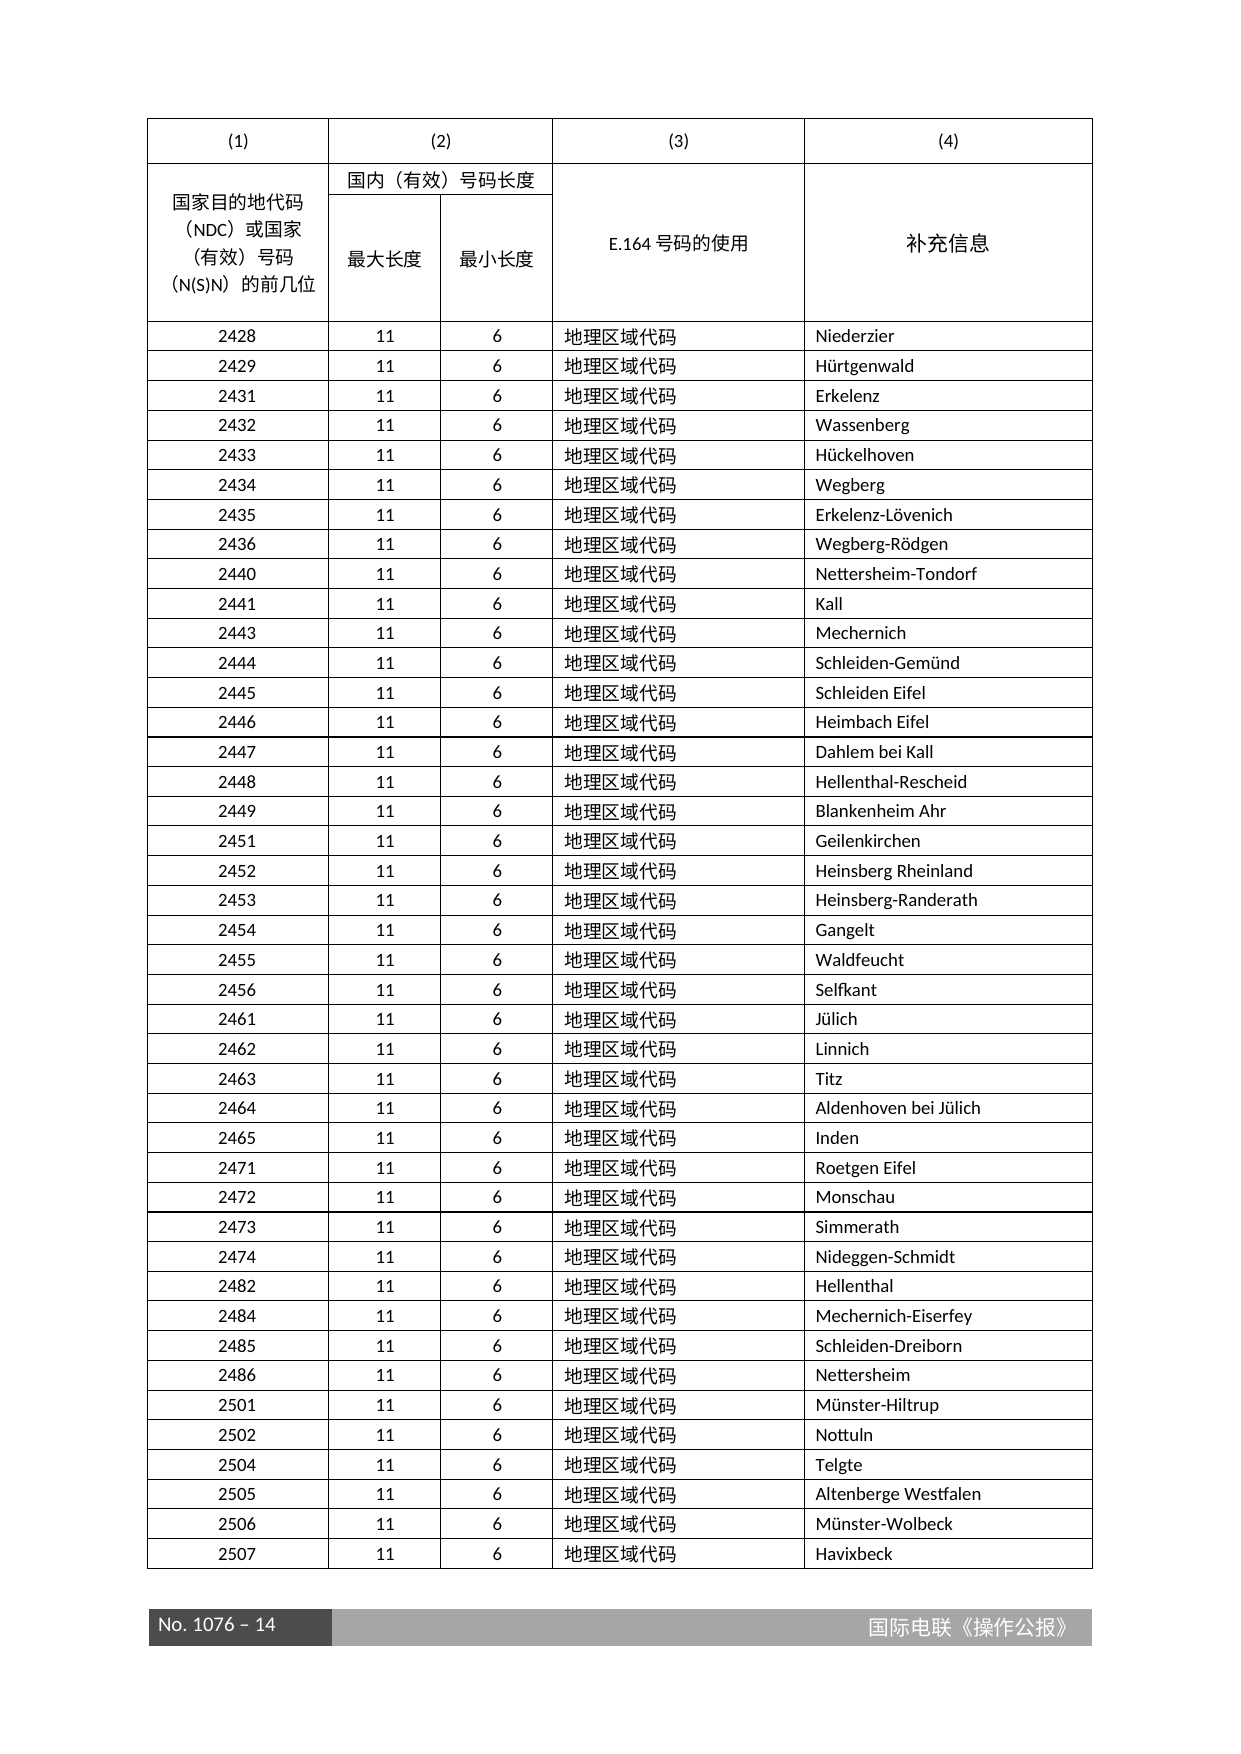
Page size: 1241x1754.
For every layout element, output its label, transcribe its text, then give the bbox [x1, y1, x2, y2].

table_cell 6 [441, 945, 552, 974]
table_cell 6 [441, 738, 552, 766]
table_cell 2507 [148, 1539, 328, 1568]
table_cell 6 [441, 1213, 552, 1241]
table_cell 地理区域代码 [553, 916, 804, 944]
table_cell 地理区域代码 [553, 1450, 804, 1478]
table_cell Schleiden Eifel [805, 678, 1092, 707]
table_cell 11 [329, 1153, 440, 1182]
table_cell 6 [441, 1480, 552, 1508]
table_cell 11 [329, 381, 440, 410]
table_cell 11 [329, 530, 440, 558]
table_cell Münster-Wolbeck [805, 1509, 1092, 1538]
table_cell 2506 [148, 1509, 328, 1538]
table_cell 6 [441, 1391, 552, 1419]
table_cell 最大长度 [329, 195, 440, 321]
table_cell 地理区域代码 [553, 678, 804, 707]
table_cell 地理区域代码 [553, 648, 804, 677]
table_cell Heimbach Eifel [805, 708, 1092, 736]
table_cell 2431 [148, 381, 328, 410]
table_cell 11 [329, 1391, 440, 1419]
table_cell 地理区域代码 [553, 589, 804, 618]
table_cell Waldfeucht [805, 945, 1092, 974]
table_cell 11 [329, 945, 440, 974]
table_cell 2445 [148, 678, 328, 707]
table_cell 6 [441, 856, 552, 885]
table_cell 补充信息 [805, 164, 1092, 321]
table_header (1) [148, 119, 328, 163]
table_cell 国内（有效）号码长度 [329, 164, 552, 194]
table_cell 2485 [148, 1331, 328, 1360]
table_cell 2441 [148, 589, 328, 618]
table_cell 6 [441, 411, 552, 439]
table_cell 地理区域代码 [553, 708, 804, 736]
table_cell 2486 [148, 1361, 328, 1389]
table_cell 地理区域代码 [553, 381, 804, 410]
table_cell 11 [329, 738, 440, 766]
table_cell 2440 [148, 559, 328, 588]
table_cell Hellenthal [805, 1272, 1092, 1300]
table_cell 2474 [148, 1242, 328, 1271]
table_cell 6 [441, 1034, 552, 1063]
table_cell 6 [441, 322, 552, 350]
table_cell 地理区域代码 [553, 945, 804, 974]
table_cell 2504 [148, 1450, 328, 1478]
table_cell 11 [329, 322, 440, 350]
table_cell 2433 [148, 441, 328, 469]
table_cell 6 [441, 678, 552, 707]
table_cell 6 [441, 381, 552, 410]
table_cell Hürtgenwald [805, 351, 1092, 380]
table_cell Schleiden-Gemünd [805, 648, 1092, 677]
table_cell Titz [805, 1064, 1092, 1093]
table_cell 地理区域代码 [553, 975, 804, 1003]
table_cell 2482 [148, 1272, 328, 1300]
table_cell 2436 [148, 530, 328, 558]
table_cell 6 [441, 1094, 552, 1122]
table_cell 6 [441, 1301, 552, 1330]
table_cell Nottuln [805, 1420, 1092, 1449]
table_cell Roetgen Eifel [805, 1153, 1092, 1182]
table_cell Telgte [805, 1450, 1092, 1478]
table_cell E.164号码的使用 [553, 164, 804, 321]
table_cell 地理区域代码 [553, 1183, 804, 1211]
table_cell 11 [329, 411, 440, 439]
table_cell 2434 [148, 470, 328, 499]
table_cell 地理区域代码 [553, 1034, 804, 1063]
table_cell 地理区域代码 [553, 1420, 804, 1449]
table_cell Schleiden-Dreiborn [805, 1331, 1092, 1360]
table_cell 6 [441, 1005, 552, 1033]
table_cell 11 [329, 916, 440, 944]
table_cell Nettersheim [805, 1361, 1092, 1389]
table_cell Inden [805, 1123, 1092, 1152]
table_cell 最小长度 [441, 195, 552, 321]
table_cell 11 [329, 678, 440, 707]
table_cell 地理区域代码 [553, 1123, 804, 1152]
table_cell 6 [441, 559, 552, 588]
table_cell 2462 [148, 1034, 328, 1063]
table_cell Hellenthal-Rescheid [805, 767, 1092, 796]
table_cell 2447 [148, 738, 328, 766]
table_cell 2472 [148, 1183, 328, 1211]
table_cell Monschau [805, 1183, 1092, 1211]
table_cell 地理区域代码 [553, 797, 804, 825]
table_header (2) [329, 119, 552, 163]
table_cell 6 [441, 1064, 552, 1093]
table_cell 地理区域代码 [553, 351, 804, 380]
table_cell 6 [441, 500, 552, 528]
table_cell 6 [441, 708, 552, 736]
table_cell 2463 [148, 1064, 328, 1093]
table_cell 2505 [148, 1480, 328, 1508]
table_cell 6 [441, 826, 552, 855]
table_cell 11 [329, 1005, 440, 1033]
table_cell Blankenheim Ahr [805, 797, 1092, 825]
table_cell 2464 [148, 1094, 328, 1122]
table_cell 地理区域代码 [553, 619, 804, 647]
table_cell 地理区域代码 [553, 530, 804, 558]
table_cell 11 [329, 826, 440, 855]
table_cell 11 [329, 1183, 440, 1211]
table_cell 11 [329, 500, 440, 528]
table_cell 6 [441, 648, 552, 677]
table_cell Heinsberg-Randerath [805, 886, 1092, 914]
table_cell Wegberg [805, 470, 1092, 499]
table_cell 地理区域代码 [553, 441, 804, 469]
table_cell Nettersheim-Tondorf [805, 559, 1092, 588]
table_cell 地理区域代码 [553, 738, 804, 766]
table_cell 地理区域代码 [553, 1480, 804, 1508]
table_cell 地理区域代码 [553, 1272, 804, 1300]
table_cell 6 [441, 619, 552, 647]
table_cell 地理区域代码 [553, 1301, 804, 1330]
table_cell 地理区域代码 [553, 1064, 804, 1093]
table_cell Geilenkirchen [805, 826, 1092, 855]
table_cell 地理区域代码 [553, 886, 804, 914]
table_cell Selfkant [805, 975, 1092, 1003]
table_cell 11 [329, 1301, 440, 1330]
table_cell Niederzier [805, 322, 1092, 350]
table_cell 11 [329, 559, 440, 588]
table_cell 2428 [148, 322, 328, 350]
table_cell 6 [441, 1123, 552, 1152]
table_cell 11 [329, 470, 440, 499]
table_cell 11 [329, 975, 440, 1003]
table_cell 6 [441, 797, 552, 825]
table_cell 11 [329, 1450, 440, 1478]
table_cell Havixbeck [805, 1539, 1092, 1568]
table_cell 11 [329, 441, 440, 469]
table_cell 6 [441, 1242, 552, 1271]
table_cell 11 [329, 1480, 440, 1508]
table_cell 11 [329, 797, 440, 825]
table_cell 地理区域代码 [553, 322, 804, 350]
table_cell 11 [329, 1420, 440, 1449]
table_cell 6 [441, 1420, 552, 1449]
table_cell Hückelhoven [805, 441, 1092, 469]
table_cell 11 [329, 856, 440, 885]
table_header (4) [805, 119, 1092, 163]
table_cell Münster-Hiltrup [805, 1391, 1092, 1419]
table_cell 2453 [148, 886, 328, 914]
table_cell 11 [329, 619, 440, 647]
table_cell Dahlem bei Kall [805, 738, 1092, 766]
table_cell 11 [329, 1034, 440, 1063]
table_cell Mechernich-Eiserfey [805, 1301, 1092, 1330]
table_cell 2456 [148, 975, 328, 1003]
table_cell Linnich [805, 1034, 1092, 1063]
table_cell Jülich [805, 1005, 1092, 1033]
table_cell 6 [441, 441, 552, 469]
table_cell 地理区域代码 [553, 767, 804, 796]
table_cell 2484 [148, 1301, 328, 1330]
table_cell 2455 [148, 945, 328, 974]
table_cell 11 [329, 767, 440, 796]
table_cell 6 [441, 530, 552, 558]
table_cell 2429 [148, 351, 328, 380]
table_cell Kall [805, 589, 1092, 618]
table_cell 6 [441, 1361, 552, 1389]
table_cell 6 [441, 470, 552, 499]
table_cell 6 [441, 1450, 552, 1478]
table_cell 2502 [148, 1420, 328, 1449]
table_cell 地理区域代码 [553, 856, 804, 885]
table_cell 11 [329, 1064, 440, 1093]
table_cell 2454 [148, 916, 328, 944]
table_cell 2446 [148, 708, 328, 736]
table_cell 2448 [148, 767, 328, 796]
table_cell 2465 [148, 1123, 328, 1152]
table_cell 11 [329, 1331, 440, 1360]
table_cell 地理区域代码 [553, 559, 804, 588]
table_cell Nideggen-Schmidt [805, 1242, 1092, 1271]
table_cell 地理区域代码 [553, 1094, 804, 1122]
table_cell 2461 [148, 1005, 328, 1033]
table_cell 2443 [148, 619, 328, 647]
table_cell 地理区域代码 [553, 500, 804, 528]
table_cell 地理区域代码 [553, 1331, 804, 1360]
table_cell 6 [441, 589, 552, 618]
table_cell 11 [329, 1272, 440, 1300]
table_cell 2435 [148, 500, 328, 528]
table_cell 2449 [148, 797, 328, 825]
table_cell Aldenhoven bei Jülich [805, 1094, 1092, 1122]
table_cell 2432 [148, 411, 328, 439]
table_cell 2501 [148, 1391, 328, 1419]
table_cell Heinsberg Rheinland [805, 856, 1092, 885]
table_cell 6 [441, 1153, 552, 1182]
table_cell Gangelt [805, 916, 1092, 944]
table_cell 2473 [148, 1213, 328, 1241]
table_header (3) [553, 119, 804, 163]
table_cell Erkelenz [805, 381, 1092, 410]
table_cell 11 [329, 648, 440, 677]
table_cell 6 [441, 767, 552, 796]
table_cell Wegberg-Rödgen [805, 530, 1092, 558]
table_cell Altenberge Westfalen [805, 1480, 1092, 1508]
table_cell 6 [441, 916, 552, 944]
table_cell Mechernich [805, 619, 1092, 647]
table_cell 6 [441, 1331, 552, 1360]
table_cell 11 [329, 1123, 440, 1152]
table_cell 2452 [148, 856, 328, 885]
table_cell 地理区域代码 [553, 1005, 804, 1033]
table_cell 地理区域代码 [553, 470, 804, 499]
table_cell 2451 [148, 826, 328, 855]
table_cell 11 [329, 1361, 440, 1389]
table_cell 地理区域代码 [553, 1213, 804, 1241]
table_cell 地理区域代码 [553, 1361, 804, 1389]
table_cell 11 [329, 1094, 440, 1122]
table_cell 地理区域代码 [553, 411, 804, 439]
table_cell Wassenberg [805, 411, 1092, 439]
table_cell Simmerath [805, 1213, 1092, 1241]
table_cell 地理区域代码 [553, 1242, 804, 1271]
table_cell 11 [329, 886, 440, 914]
table_cell 地理区域代码 [553, 826, 804, 855]
table_cell 6 [441, 1183, 552, 1211]
table_cell 地理区域代码 [553, 1391, 804, 1419]
table_cell 11 [329, 1539, 440, 1568]
table_cell 地理区域代码 [553, 1539, 804, 1568]
table_cell 6 [441, 975, 552, 1003]
table_cell 国家目的地代码（NDC）或国家（有效）号码（N(S)N）的前几位 [148, 164, 328, 321]
table_cell 6 [441, 1272, 552, 1300]
table_cell 11 [329, 708, 440, 736]
table_cell 11 [329, 351, 440, 380]
table_cell 2471 [148, 1153, 328, 1182]
table_cell 6 [441, 1539, 552, 1568]
table_cell 11 [329, 1213, 440, 1241]
table_cell 地理区域代码 [553, 1153, 804, 1182]
table_cell 6 [441, 1509, 552, 1538]
table_cell 11 [329, 1242, 440, 1271]
table_cell 6 [441, 886, 552, 914]
table_cell 6 [441, 351, 552, 380]
table_cell 地理区域代码 [553, 1509, 804, 1538]
table_cell 11 [329, 589, 440, 618]
table_cell 11 [329, 1509, 440, 1538]
table_cell Erkelenz-Lövenich [805, 500, 1092, 528]
table_cell 2444 [148, 648, 328, 677]
